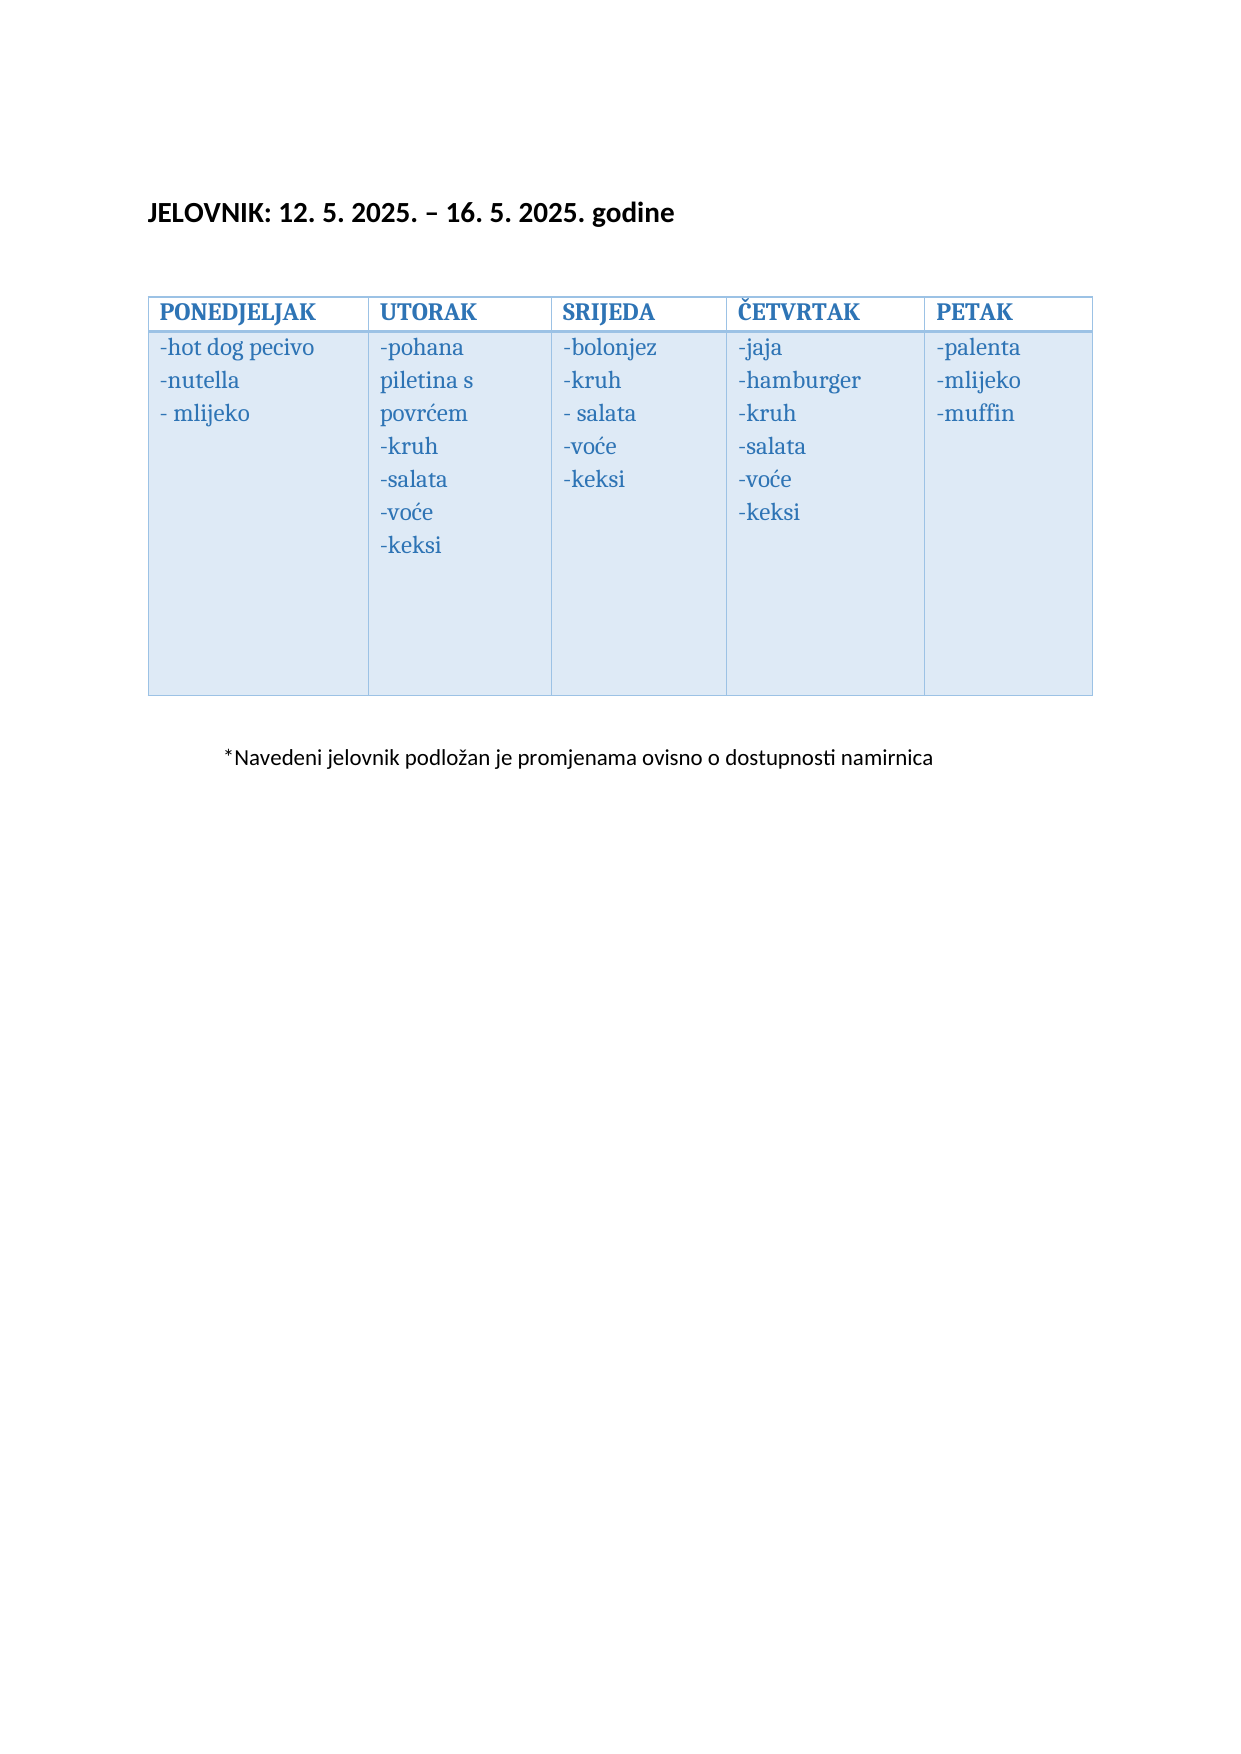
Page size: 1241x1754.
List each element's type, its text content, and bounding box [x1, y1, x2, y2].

table_header UTORAK [369, 298, 551, 330]
table_cell -bolonjez -kruh - salata -voće -keksi [552, 333, 726, 695]
table_header ČETVRTAK [727, 298, 924, 330]
table_cell -pohana piletina s povrćem -kruh -salata -voće -keksi [369, 333, 551, 695]
table_header SRIJEDA [552, 298, 726, 330]
table_header PETAK [925, 298, 1092, 330]
table_cell -hot dog pecivo -nutella - mlijeko [149, 333, 368, 695]
text JELOVNIK: 12. 5. 2025. – 16. 5. 2025. godine [148, 194, 1093, 230]
list *Navedeni jelovnik podložan je promjenama ovisno o dostupnosti namirnica [223, 743, 1093, 771]
table_cell -palenta -mlijeko -muffin [925, 333, 1092, 695]
table_cell -jaja -hamburger -kruh -salata -voće -keksi [727, 333, 924, 695]
table_header PONEDJELJAK [149, 298, 368, 330]
